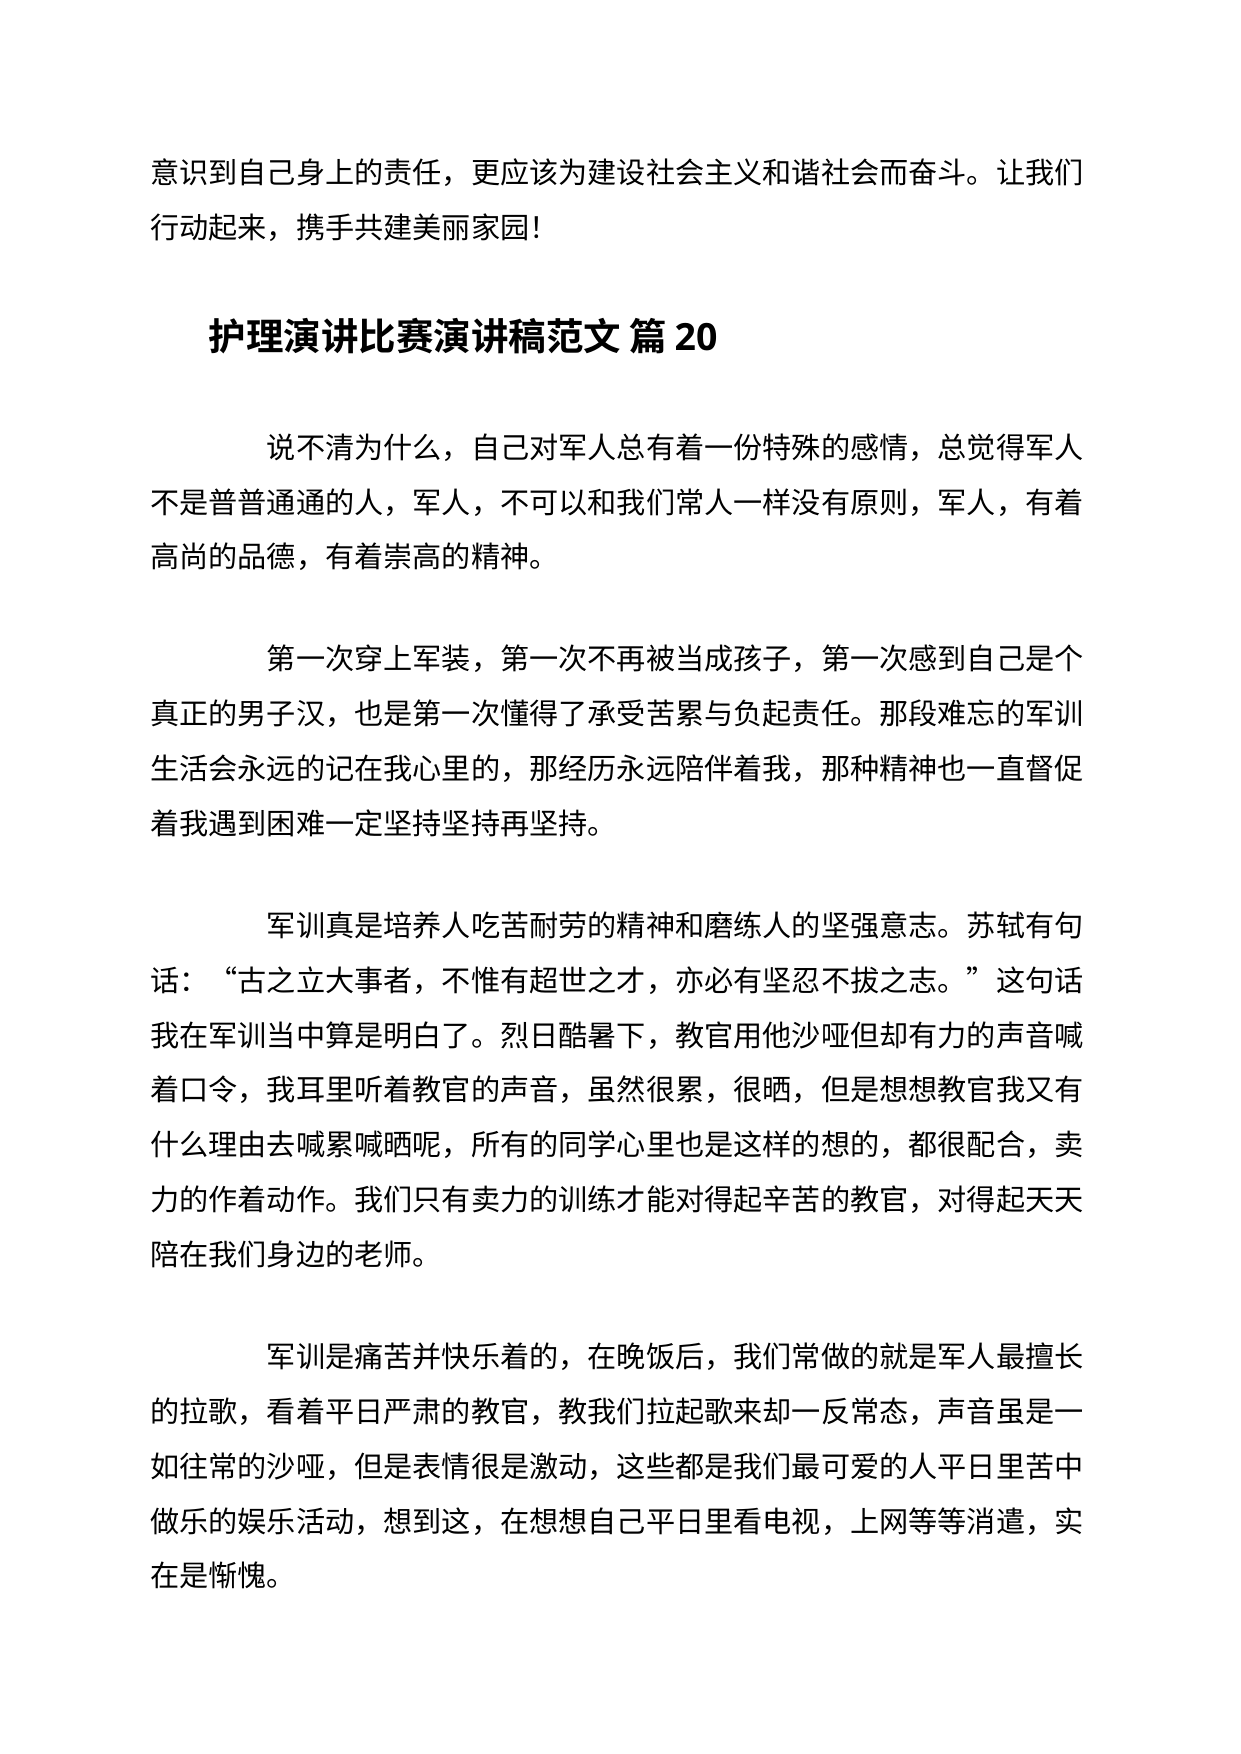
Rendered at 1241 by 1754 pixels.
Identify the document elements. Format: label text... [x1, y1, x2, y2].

text 护理演讲比赛演讲稿范文 篇20 [150, 307, 1090, 361]
text 第一次穿上军装，第一次不再被当成孩子，第一次感到自己是个真正的男子汉，也是第一次懂得了承受苦累与负起责任。那段难忘的军训生活会永远的记在我心里的，那经历永远陪伴着我，那种精神也一直督促着我遇到困难一定坚持坚持再坚持。 [150, 636, 1090, 843]
text 军训是痛苦并快乐着的，在晚饭后，我们常做的就是军人最擅长的拉歌，看着平日严肃的教官，教我们拉起歌来却一反常态，声音虽是一如往常的沙哑，但是表情很是激动，这些都是我们最可爱的人平日里苦中做乐的娱乐活动，想到这，在想想自己平日里看电视，上网等等消遣，实在是惭愧。 [150, 1333, 1090, 1595]
text 军训真是培养人吃苦耐劳的精神和磨练人的坚强意志。苏轼有句话：“古之立大事者，不惟有超世之才，亦必有坚忍不拔之志。”这句话我在军训当中算是明白了。烈日酷暑下，教官用他沙哑但却有力的声音喊着口令，我耳里听着教官的声音，虽然很累，很晒，但是想想教官我又有什么理由去喊累喊晒呢，所有的同学心里也是这样的想的，都很配合，卖力的作着动作。我们只有卖力的训练才能对得起辛苦的教官，对得起天天陪在我们身边的老师。 [150, 902, 1090, 1274]
text 说不清为什么，自己对军人总有着一份特殊的感情，总觉得军人不是普普通通的人，军人，不可以和我们常人一样没有原则，军人，有着高尚的品德，有着崇高的精神。 [150, 424, 1090, 576]
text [150, 150, 1090, 247]
